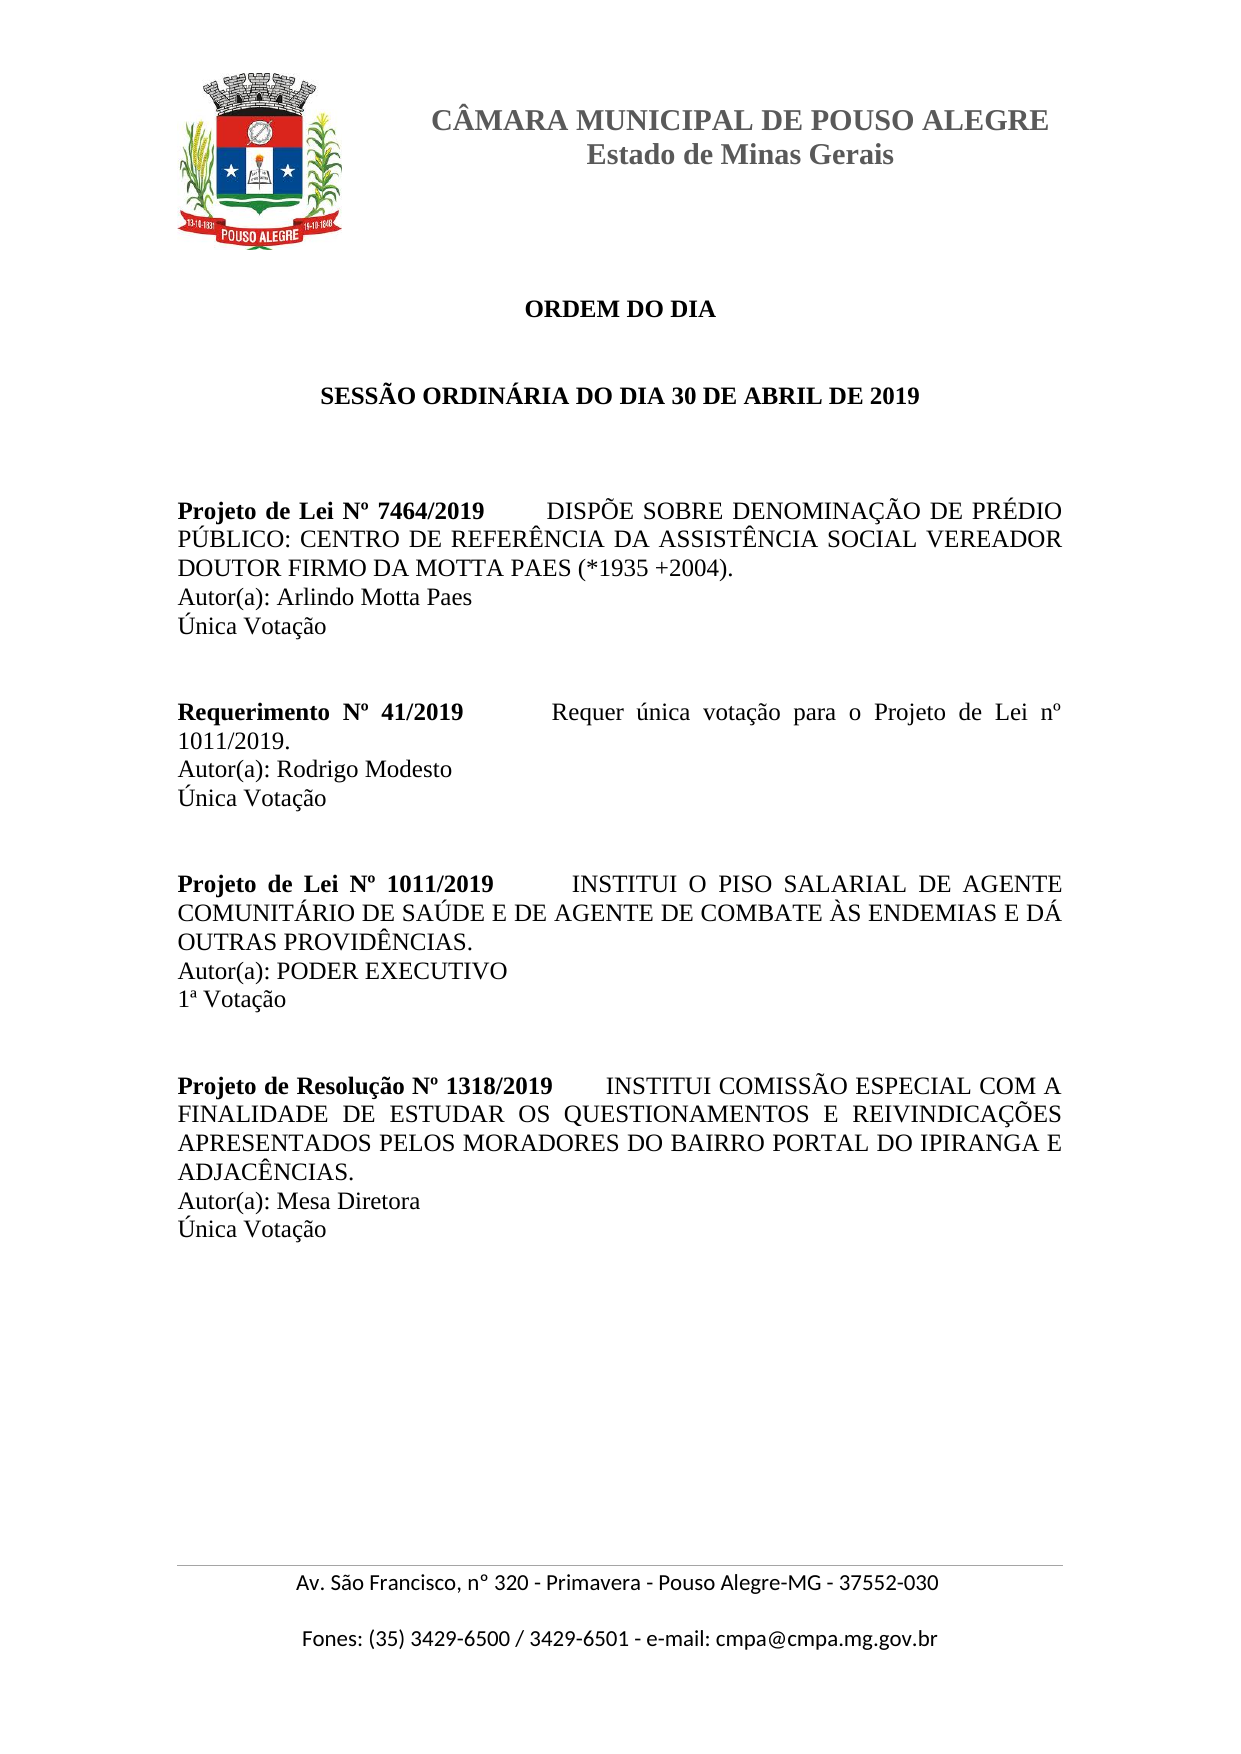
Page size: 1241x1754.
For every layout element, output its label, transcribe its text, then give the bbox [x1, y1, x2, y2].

picture [177, 73, 342, 250]
text Autor(a): PODER EXECUTIVO [177, 956, 1063, 984]
text Única Votação [177, 783, 1063, 812]
text 1ª Votação [177, 984, 1063, 1013]
text Única Votação [177, 611, 1063, 639]
text Única Votação [177, 1214, 1063, 1243]
text Autor(a): Mesa Diretora [177, 1186, 1063, 1214]
text SESSÃO ORDINÁRIA DO DIA 30 DE ABRIL DE 2019 [177, 381, 1063, 409]
text ORDEM DO DIA [177, 294, 1063, 323]
text Autor(a): Arlindo Motta Paes [177, 582, 1063, 611]
text Requerimento Nº 41/2019 Requer única votação para o Projeto de Lei nº 1011/2019. [177, 697, 1063, 754]
text Projeto de Lei Nº 7464/2019 DISPÕE SOBRE DENOMINAÇÃO DE PRÉDIO PÚBLICO: CENTRO DE REFERÊNCIA DA ASSISTÊNCIA SOCIAL VEREADOR DOUTOR FIRMO DA MOTTA PAES (*1935 +2004). [177, 496, 1063, 582]
text Projeto de Resolução Nº 1318/2019 INSTITUI COMISSÃO ESPECIAL COM A FINALIDADE DE ESTUDAR OS QUESTIONAMENTOS E REIVINDICAÇÕES APRESENTADOS PELOS MORADORES DO BAIRRO PORTAL DO IPIRANGA E ADJACÊNCIAS. [177, 1071, 1063, 1186]
text Projeto de Lei Nº 1011/2019 INSTITUI O PISO SALARIAL DE AGENTE COMUNITÁRIO DE SAÚDE E DE AGENTE DE COMBATE ÀS ENDEMIAS E DÁ OUTRAS PROVIDÊNCIAS. [177, 869, 1063, 956]
text Autor(a): Rodrigo Modesto [177, 754, 1063, 783]
